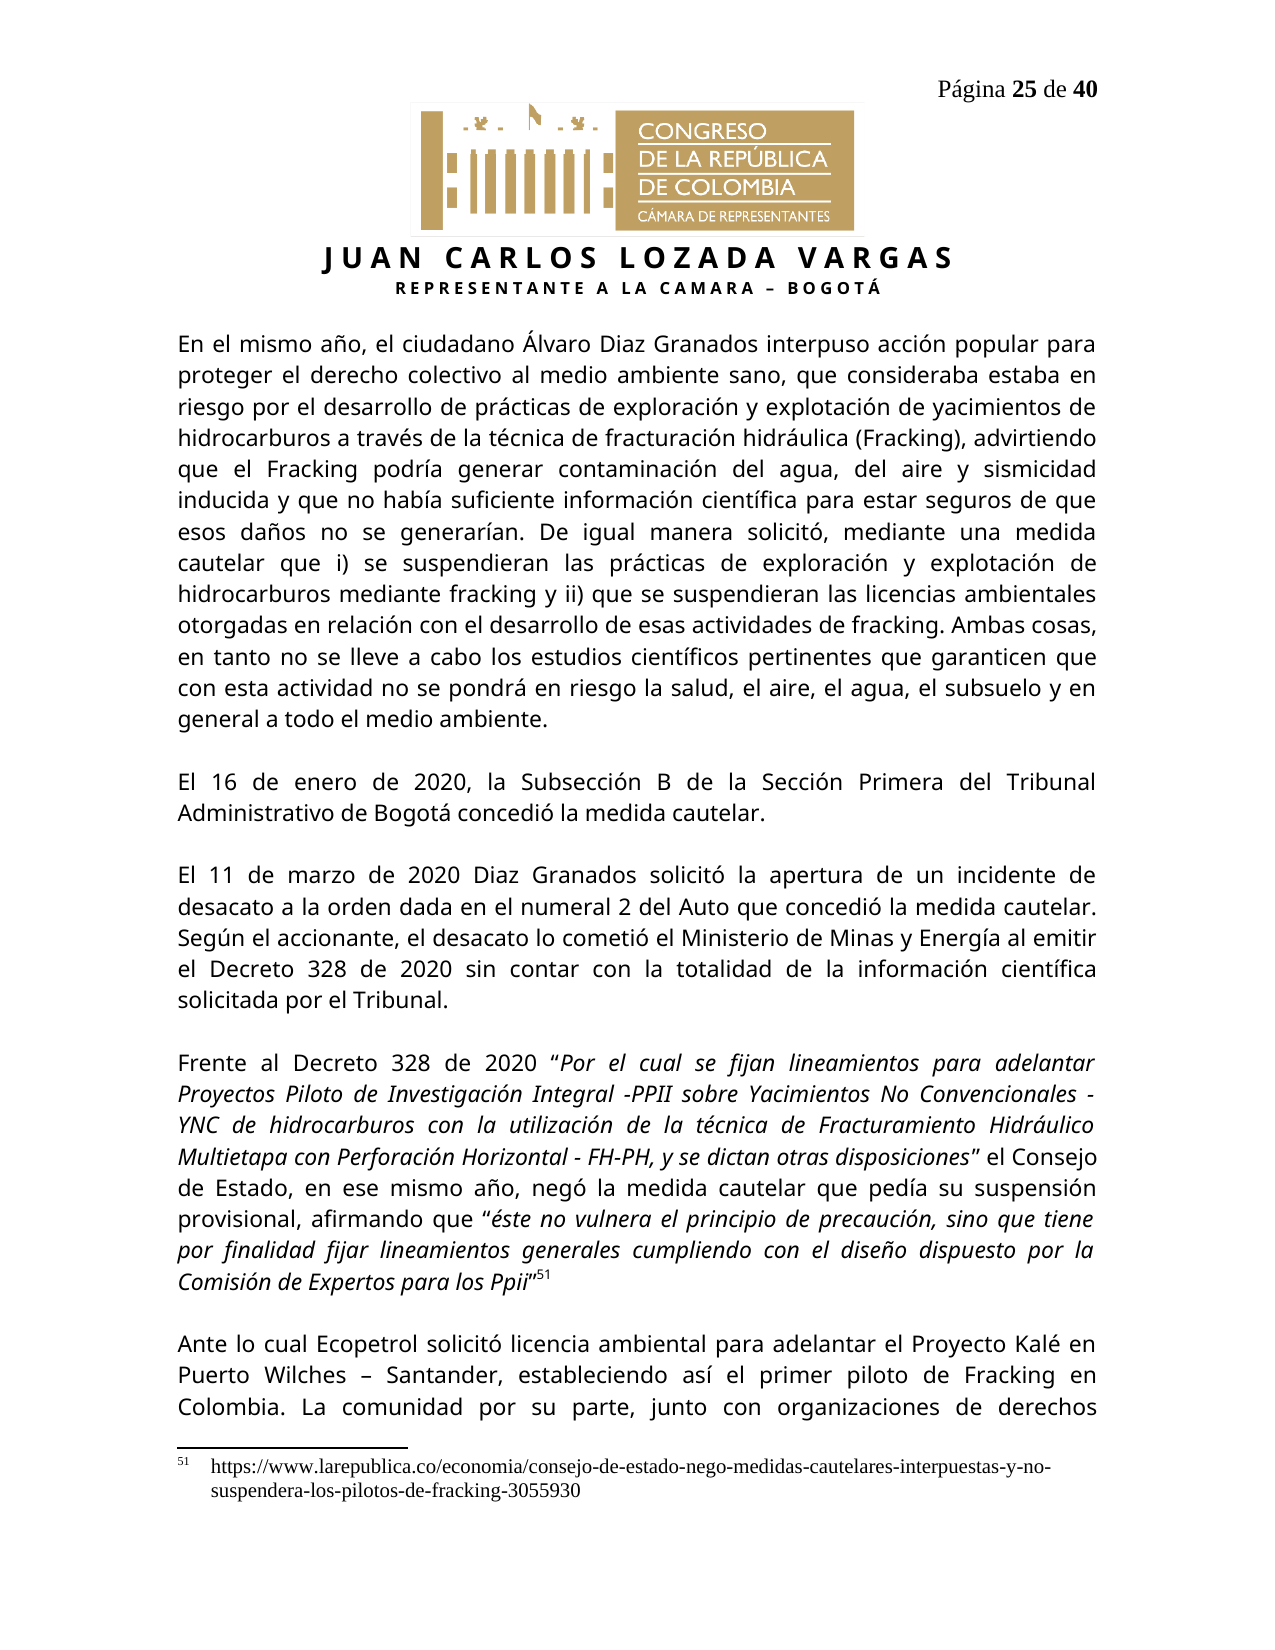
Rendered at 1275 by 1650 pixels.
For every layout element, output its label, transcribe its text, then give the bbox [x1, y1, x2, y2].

picture [410, 102, 865, 237]
text El 16 de enero de 2020, la Subsección B de la Sección Primera del Tribunal Administrativo de Bogotá concedió la medida cautelar. [177, 766, 1098, 828]
text Frente al Decreto 328 de 2020 “Por el cual se fijan lineamientos para adelantar Proyectos Piloto de Investigación Integral -PPII sobre Yacimientos No Convencionales - YNC de hidrocarburos con la utilización de la técnica de Fracturamiento Hidráulico Multietapa con Perforación Horizontal - FH-PH, y se dictan otras disposiciones” el Consejo de Estado, en ese mismo año, negó la medida cautelar que pedía su suspensión provisional, afirmando que “éste no vulnera el principio de precaución, sino que tiene por finalidad fijar lineamientos generales cumpliendo con el diseño dispuesto por la Comisión de Expertos para los Ppii” [177, 1047, 1098, 1297]
text El 11 de marzo de 2020 Diaz Granados solicitó la apertura de un incidente de desacato a la orden dada en el numeral 2 del Auto que concedió la medida cautelar. Según el accionante, el desacato lo cometió el Ministerio de Minas y Energía al emitir el Decreto 328 de 2020 sin contar con la totalidad de la información científica solicitada por el Tribunal. [177, 859, 1098, 1016]
text En el mismo año, el ciudadano Álvaro Diaz Granados interpuso acción popular para proteger el derecho colectivo al medio ambiente sano, que consideraba estaba en riesgo por el desarrollo de prácticas de exploración y explotación de yacimientos de hidrocarburos a través de la técnica de fracturación hidráulica (Fracking), advirtiendo que el Fracking podría generar contaminación del agua, del aire y sismicidad inducida y que no había suficiente información científica para estar seguros de que esos daños no se generarían. De igual manera solicitó, mediante una medida cautelar que i) se suspendieran las prácticas de exploración y explotación de hidrocarburos mediante fracking y ii) que se suspendieran las licencias ambientales otorgadas en relación con el desarrollo de esas actividades de fracking. Ambas cosas, en tanto no se lleve a cabo los estudios científicos pertinentes que garanticen que con esta actividad no se pondrá en riesgo la salud, el aire, el agua, el subsuelo y en general a todo el medio ambiente. [177, 328, 1098, 734]
